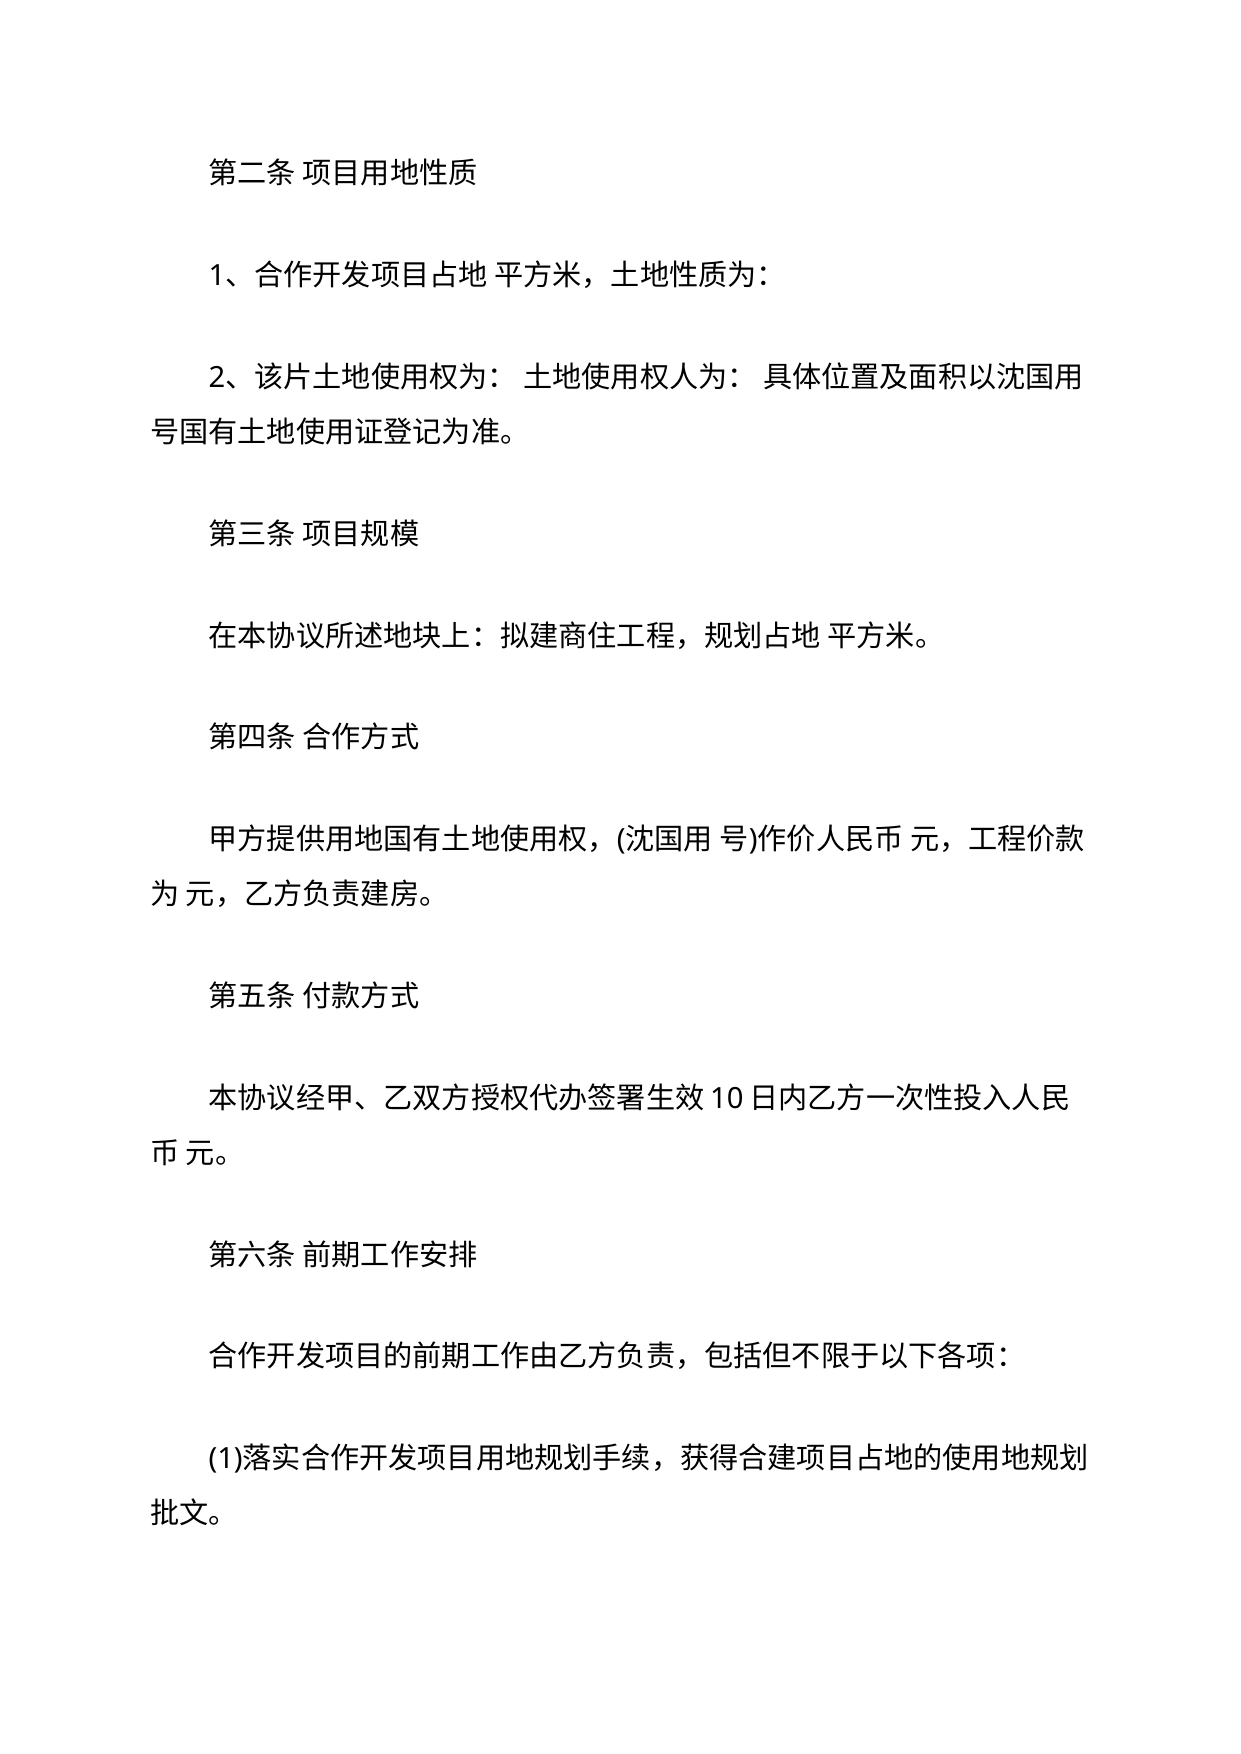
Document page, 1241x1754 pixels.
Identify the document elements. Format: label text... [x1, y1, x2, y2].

text (1)落实合作开发项目用地规划手续，获得合建项目占地的使用地规划批文。 [150, 1435, 1090, 1532]
text 甲方提供用地国有土地使用权，(沈国用 号)作价人民币 元，工程价款为 元，乙方负责建房。 [150, 816, 1090, 913]
text 1、合作开发项目占地 平方米，土地性质为： [150, 252, 1090, 294]
text 第五条 付款方式 [150, 973, 1090, 1015]
text 第四条 合作方式 [150, 714, 1090, 756]
text 第六条 前期工作安排 [150, 1231, 1090, 1273]
text 合作开发项目的前期工作由乙方负责，包括但不限于以下各项： [150, 1333, 1090, 1375]
text 在本协议所述地块上：拟建商住工程，规划占地 平方米。 [150, 612, 1090, 654]
text 本协议经甲、乙双方授权代办签署生效10日内乙方一次性投入人民币 元。 [150, 1074, 1090, 1172]
text 2、该片土地使用权为： 土地使用权人为： 具体位置及面积以沈国用 号国有土地使用证登记为准。 [150, 354, 1090, 451]
text 第三条 项目规模 [150, 511, 1090, 553]
text 第二条 项目用地性质 [150, 150, 1090, 192]
